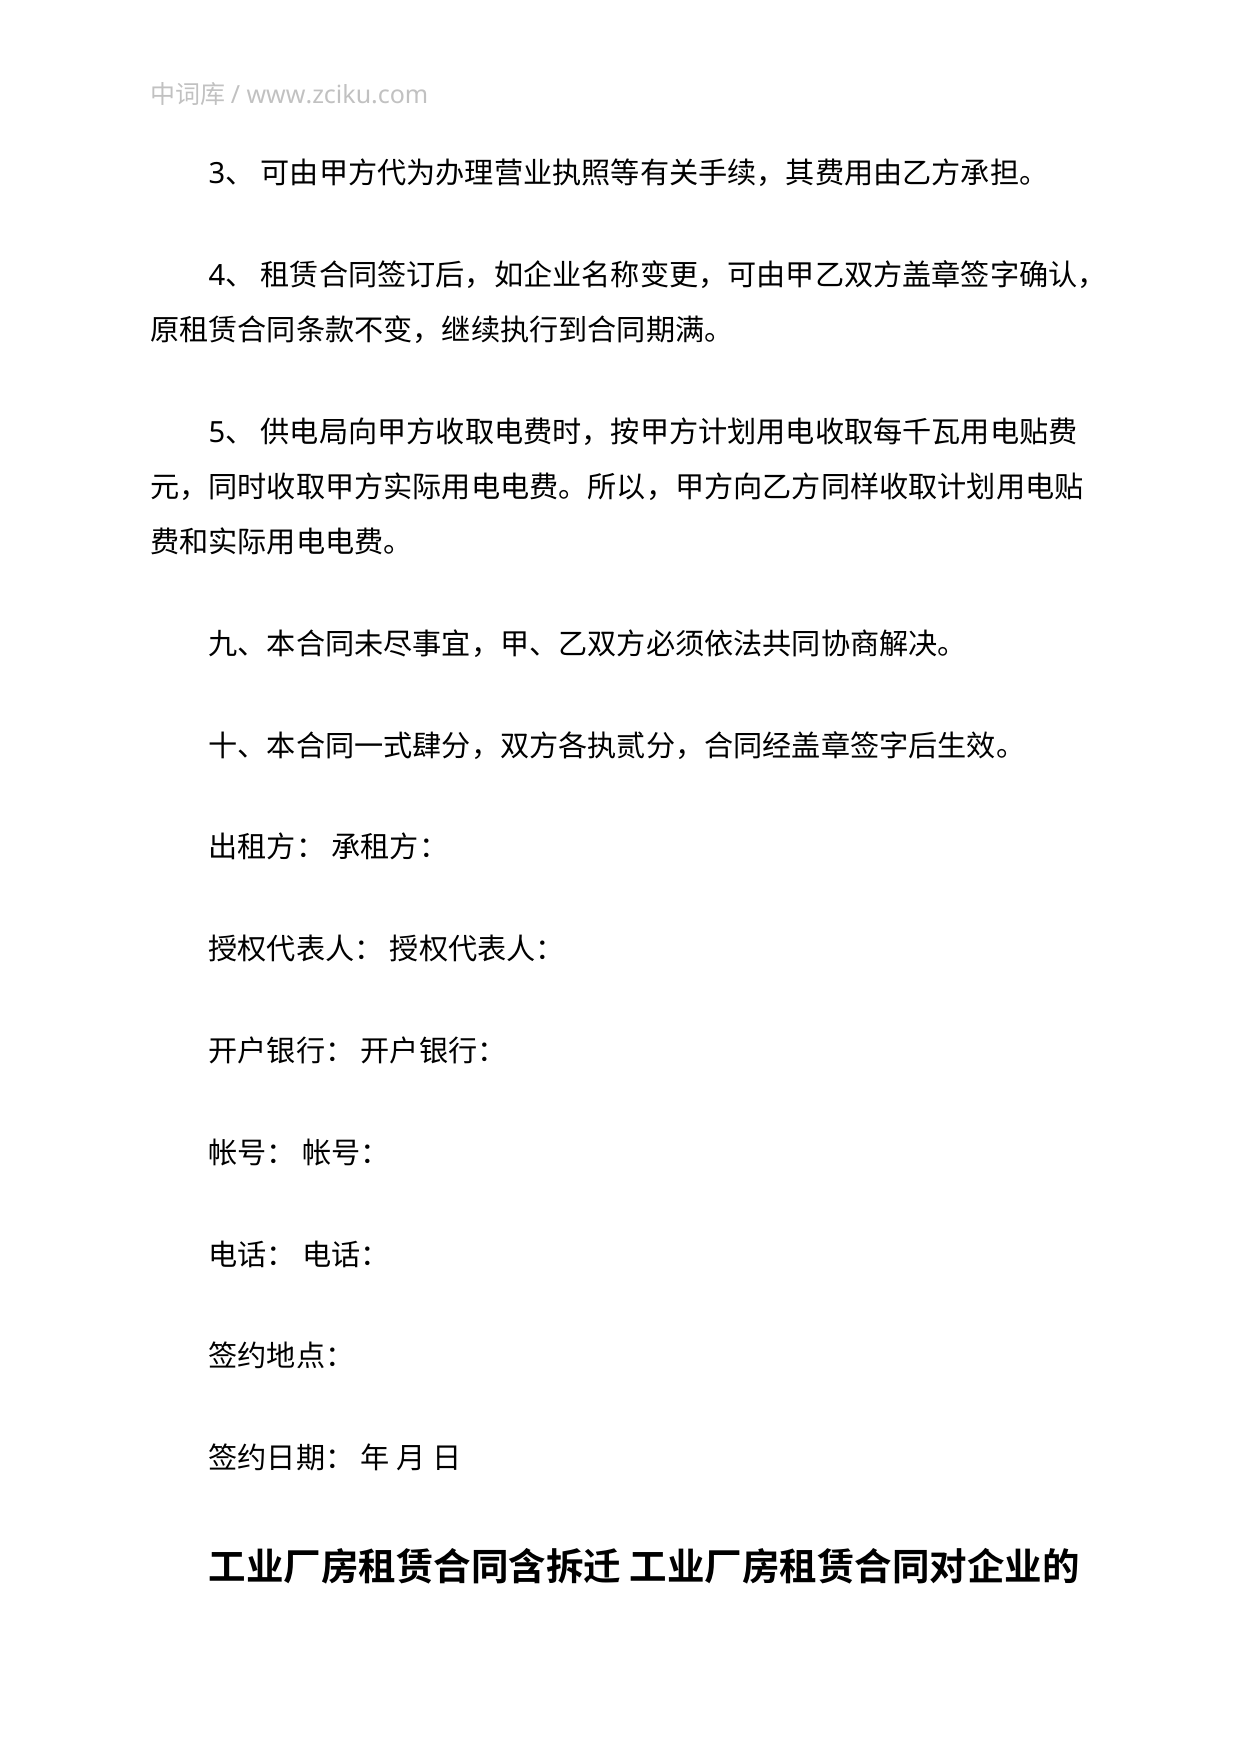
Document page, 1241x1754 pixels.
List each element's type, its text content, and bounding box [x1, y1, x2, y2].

text 十、本合同一式肆分，双方各执贰分，合同经盖章签字后生效。 [150, 722, 1090, 764]
text 出租方： 承租方： [150, 824, 1090, 866]
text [150, 1536, 1090, 1591]
text 电话： 电话： [150, 1231, 1090, 1273]
text 开户银行： 开户银行： [150, 1027, 1090, 1070]
text 3、 可由甲方代为办理营业执照等有关手续，其费用由乙方承担。 [150, 150, 1090, 192]
text 九、本合同未尽事宜，甲、乙双方必须依法共同协商解决。 [150, 620, 1090, 663]
text 签约地点： [150, 1333, 1090, 1375]
text 签约日期： 年 月 日 [150, 1434, 1090, 1477]
text 4、 租赁合同签订后，如企业名称变更，可由甲乙双方盖章签字确认，原租赁合同条款不变，继续执行到合同期满。 [150, 252, 1090, 349]
text 5、 供电局向甲方收取电费时，按甲方计划用电收取每千瓦用电贴费 元，同时收取甲方实际用电电费。所以，甲方向乙方同样收取计划用电贴费和实际用电电费。 [150, 409, 1090, 561]
text 帐号： 帐号： [150, 1129, 1090, 1172]
text 授权代表人： 授权代表人： [150, 926, 1090, 968]
